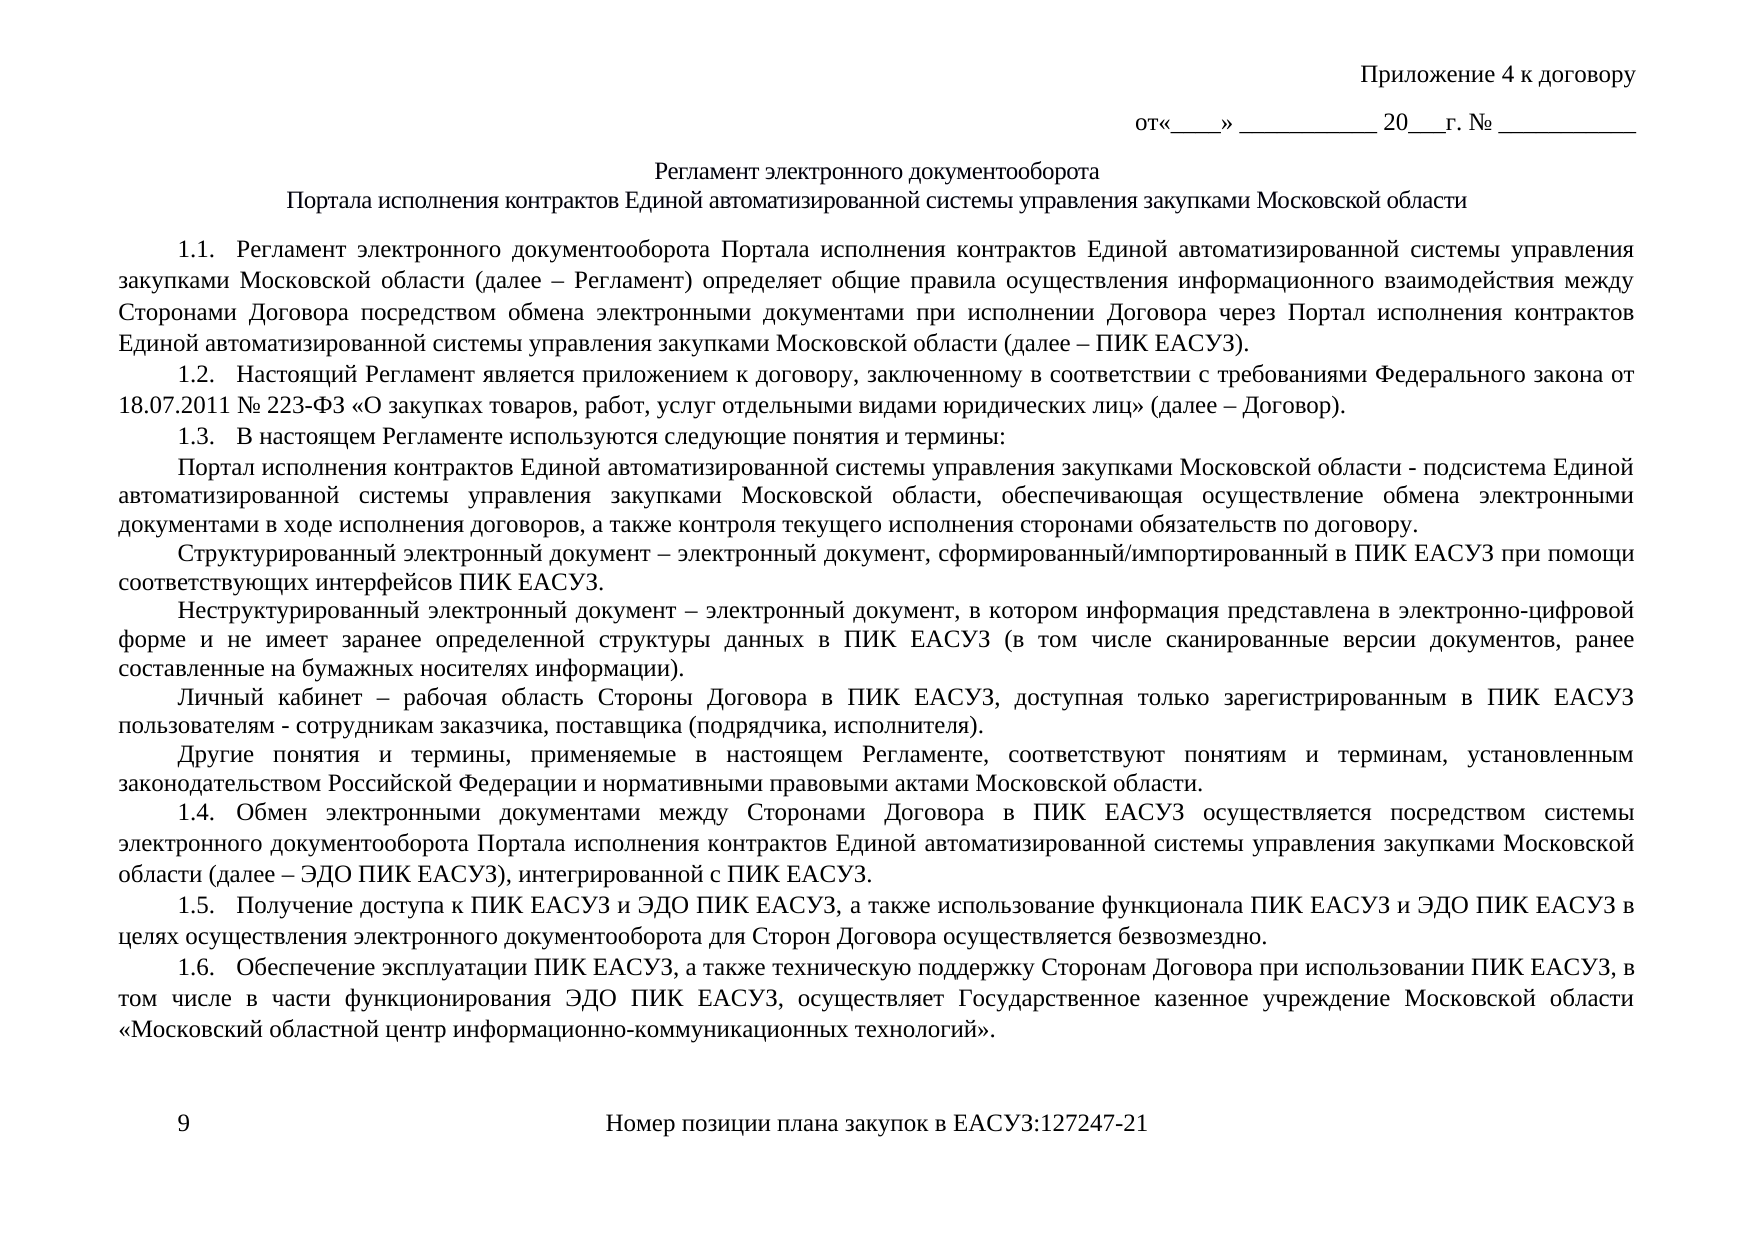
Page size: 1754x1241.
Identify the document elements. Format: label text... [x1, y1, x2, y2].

list Настоящий Регламент является приложением к договору, заключенному в соответствии с требованиями Федерального закона от 18.07.2011 № 223-ФЗ «О закупках товаров, работ, услуг отдельными видами юридических лиц» (далее – Договор). [118, 359, 1636, 418]
text от«____» ___________ 20___г. № ___________ [118, 107, 1636, 135]
text Приложение 4 к договору [118, 59, 1636, 88]
list Регламент электронного документооборота Портала исполнения контрактов Единой автоматизированной системы управления закупками Московской области (далее – Регламент) определяет общие правила осуществления информационного взаимодействия между Сторонами Договора посредством обмена электронными документами при исполнении Договора через Портал исполнения контрактов Единой автоматизированной системы управления закупками Московской области (далее – ПИК ЕАСУЗ). [118, 234, 1636, 356]
list Получение доступа к ПИК ЕАСУЗ и ЭДО ПИК ЕАСУЗ, а также использование функционала ПИК ЕАСУЗ и ЭДО ПИК ЕАСУЗ в целях осуществления электронного документооборота для Сторон Договора осуществляется безвозмездно. [118, 890, 1636, 950]
list Личный кабинет – рабочая область Стороны Договора в ПИК ЕАСУЗ, доступная только зарегистрированным в ПИК ЕАСУЗ пользователям - сотрудникам заказчика, поставщика (подрядчика, исполнителя). [118, 682, 1636, 739]
list Обмен электронными документами между Сторонами Договора в ПИК ЕАСУЗ осуществляется посредством системы электронного документооборота Портала исполнения контрактов Единой автоматизированной системы управления закупками Московской области (далее – ЭДО ПИК ЕАСУЗ), интегрированной с ПИК ЕАСУЗ. [118, 797, 1636, 888]
list Неструктурированный электронный документ – электронный документ, в котором информация представлена в электронно-цифровой форме и не имеет заранее определенной структуры данных в ПИК ЕАСУЗ (в том числе сканированные версии документов, ранее составленные на бумажных носителях информации). [118, 596, 1636, 682]
list Обеспечение эксплуатации ПИК ЕАСУЗ, а также техническую поддержку Сторонам Договора при использовании ПИК ЕАСУЗ, в том числе в части функционирования ЭДО ПИК ЕАСУЗ, осуществляет Государственное казенное учреждение Московской области «Московский областной центр информационно-коммуникационных технологий». [118, 952, 1636, 1043]
list Другие понятия и термины, применяемые в настоящем Регламенте, соответствуют понятиям и терминам, установленным законодательством Российской Федерации и нормативными правовыми актами Московской области. [118, 739, 1636, 797]
list Структурированный электронный документ – электронный документ, сформированный/импортированный в ПИК ЕАСУЗ при помощи соответствующих интерфейсов ПИК ЕАСУЗ. [118, 538, 1636, 596]
list В настоящем Регламенте используются следующие понятия и термины: [118, 421, 1636, 449]
subtitle Регламент электронного документооборота Портала исполнения контрактов Единой автоматизированной системы управления закупками Московской области [118, 156, 1636, 214]
list Портал исполнения контрактов Единой автоматизированной системы управления закупками Московской области - подсистема Единой автоматизированной системы управления закупками Московской области, обеспечивающая осуществление обмена электронными документами в ходе исполнения договоров, а также контроля текущего исполнения сторонами обязательств по договору. [118, 452, 1636, 538]
